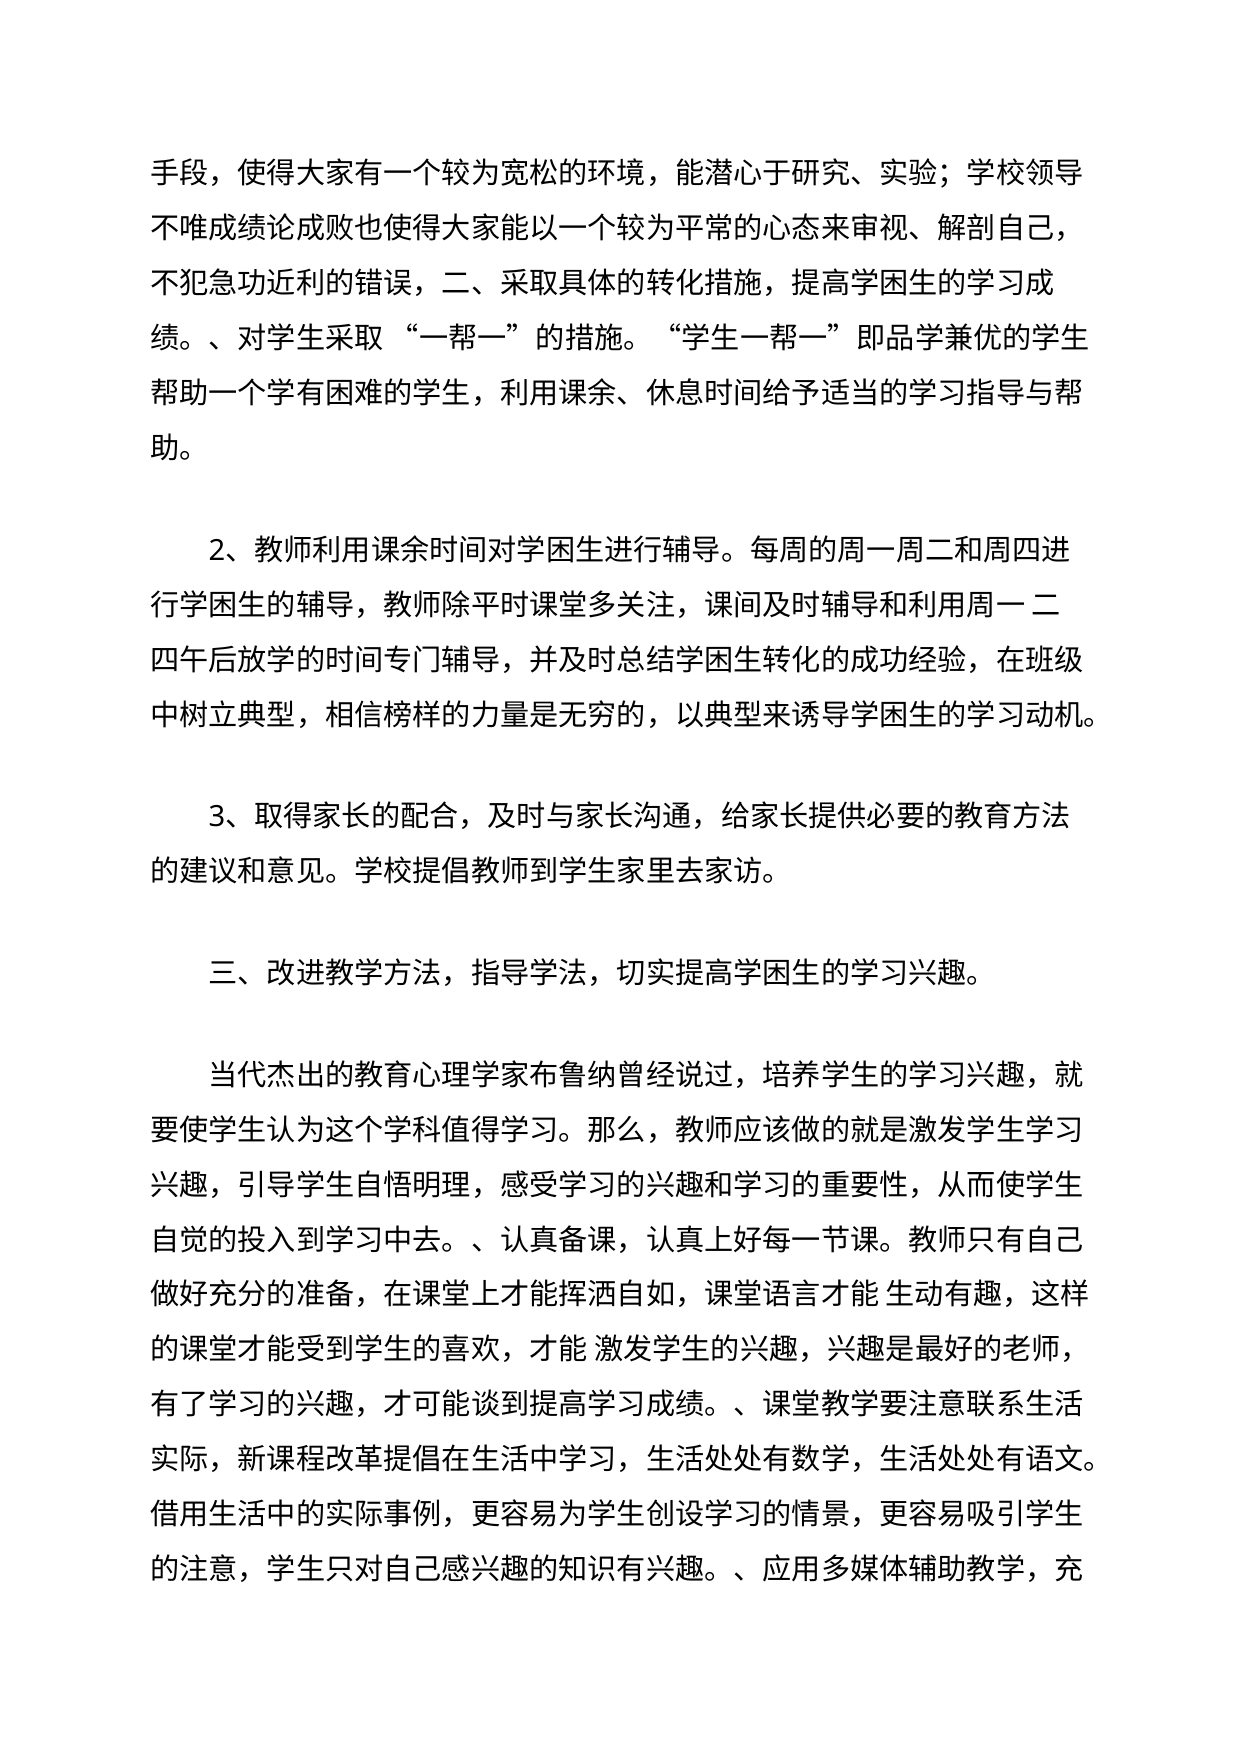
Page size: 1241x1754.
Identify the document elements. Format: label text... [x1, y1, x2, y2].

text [150, 1051, 1090, 1588]
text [150, 150, 1090, 467]
text 3、取得家长的配合，及时与家长沟通，给家长提供必要的教育方法的建议和意见。学校提倡教师到学生家里去家访。 [150, 793, 1090, 890]
text 2、教师利用课余时间对学困生进行辅导。每周的周一周二和周四进行学困生的辅导，教师除平时课堂多关注，课间及时辅导和利用周一 二 四午后放学的时间专门辅导，并及时总结学困生转化的成功经验，在班级中树立典型，相信榜样的力量是无穷的，以典型来诱导学困生的学习动机。 [150, 526, 1090, 733]
text 三、改进教学方法，指导学法，切实提高学困生的学习兴趣。 [150, 949, 1090, 992]
